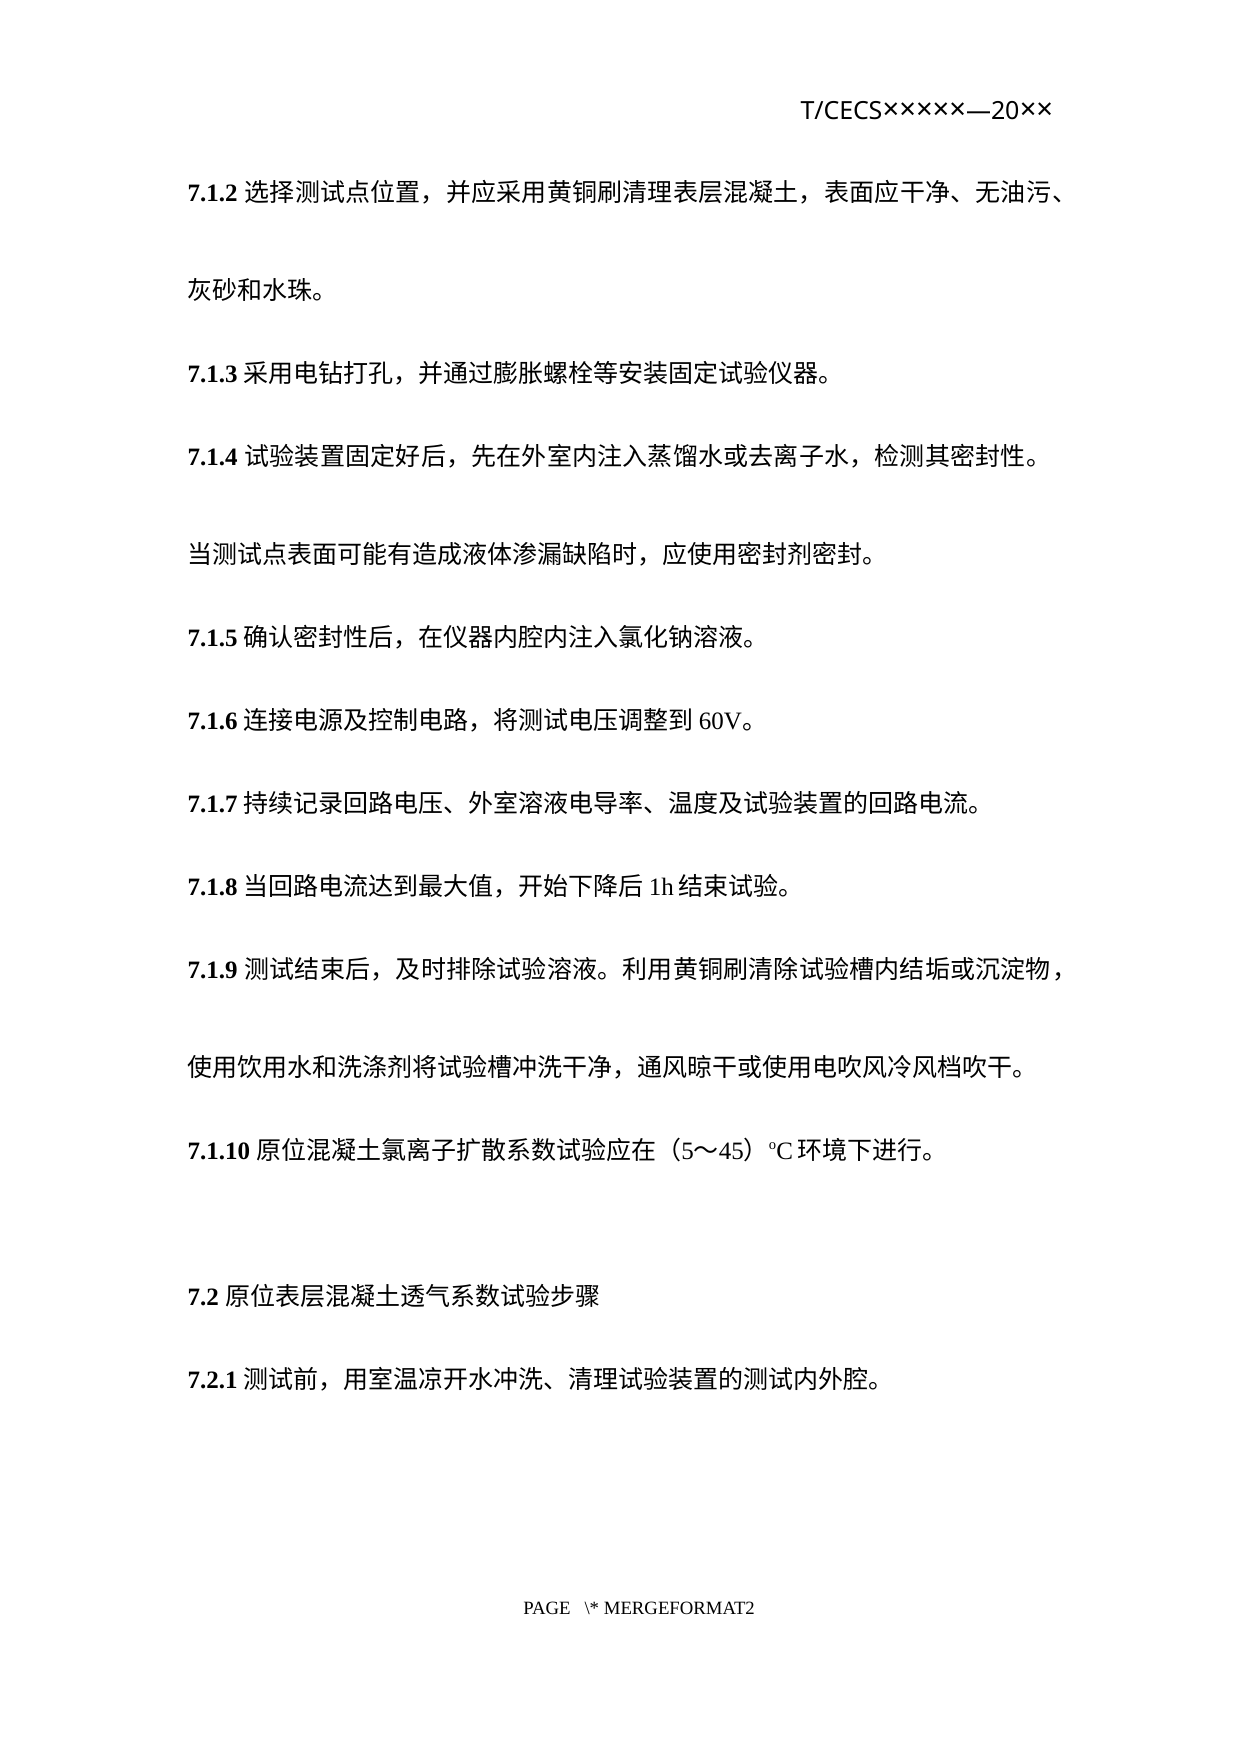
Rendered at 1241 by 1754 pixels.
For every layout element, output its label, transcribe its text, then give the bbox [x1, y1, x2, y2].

subtitle 7.2 原位表层混凝土透气系数试验步骤 [187, 1262, 1053, 1327]
text 7.2.1 测试前，用室温凉开水冲洗、清理试验装置的测试内外腔。 [187, 1345, 1053, 1410]
text 7.1.8 当回路电流达到最大值，开始下降后1h结束试验。 [187, 852, 1053, 917]
text 7.1.5 确认密封性后，在仪器内腔内注入氯化钠溶液。 [187, 603, 1053, 668]
text 7.1.6 连接电源及控制电路，将测试电压调整到60V。 [187, 686, 1053, 751]
text 7.1.2 选择测试点位置，并应采用黄铜刷清理表层混凝土，表面应干净、无油污、灰砂和水珠。 [187, 158, 1053, 321]
text 7.1.9 测试结束后，及时排除试验溶液。利用黄铜刷清除试验槽内结垢或沉淀物，使用饮用水和洗涤剂将试验槽冲洗干净，通风晾干或使用电吹风冷风档吹干。 [187, 935, 1053, 1098]
text 7.1.3 采用电钻打孔，并通过膨胀螺栓等安装固定试验仪器。 [187, 339, 1053, 404]
text 7.1.10 原位混凝土氯离子扩散系数试验应在（5～45）oC环境下进行。 [187, 1116, 1053, 1181]
text 7.1.7 持续记录回路电压、外室溶液电导率、温度及试验装置的回路电流。 [187, 769, 1053, 834]
text 7.1.4 试验装置固定好后，先在外室内注入蒸馏水或去离子水，检测其密封性。当测试点表面可能有造成液体渗漏缺陷时，应使用密封剂密封。 [187, 422, 1053, 585]
